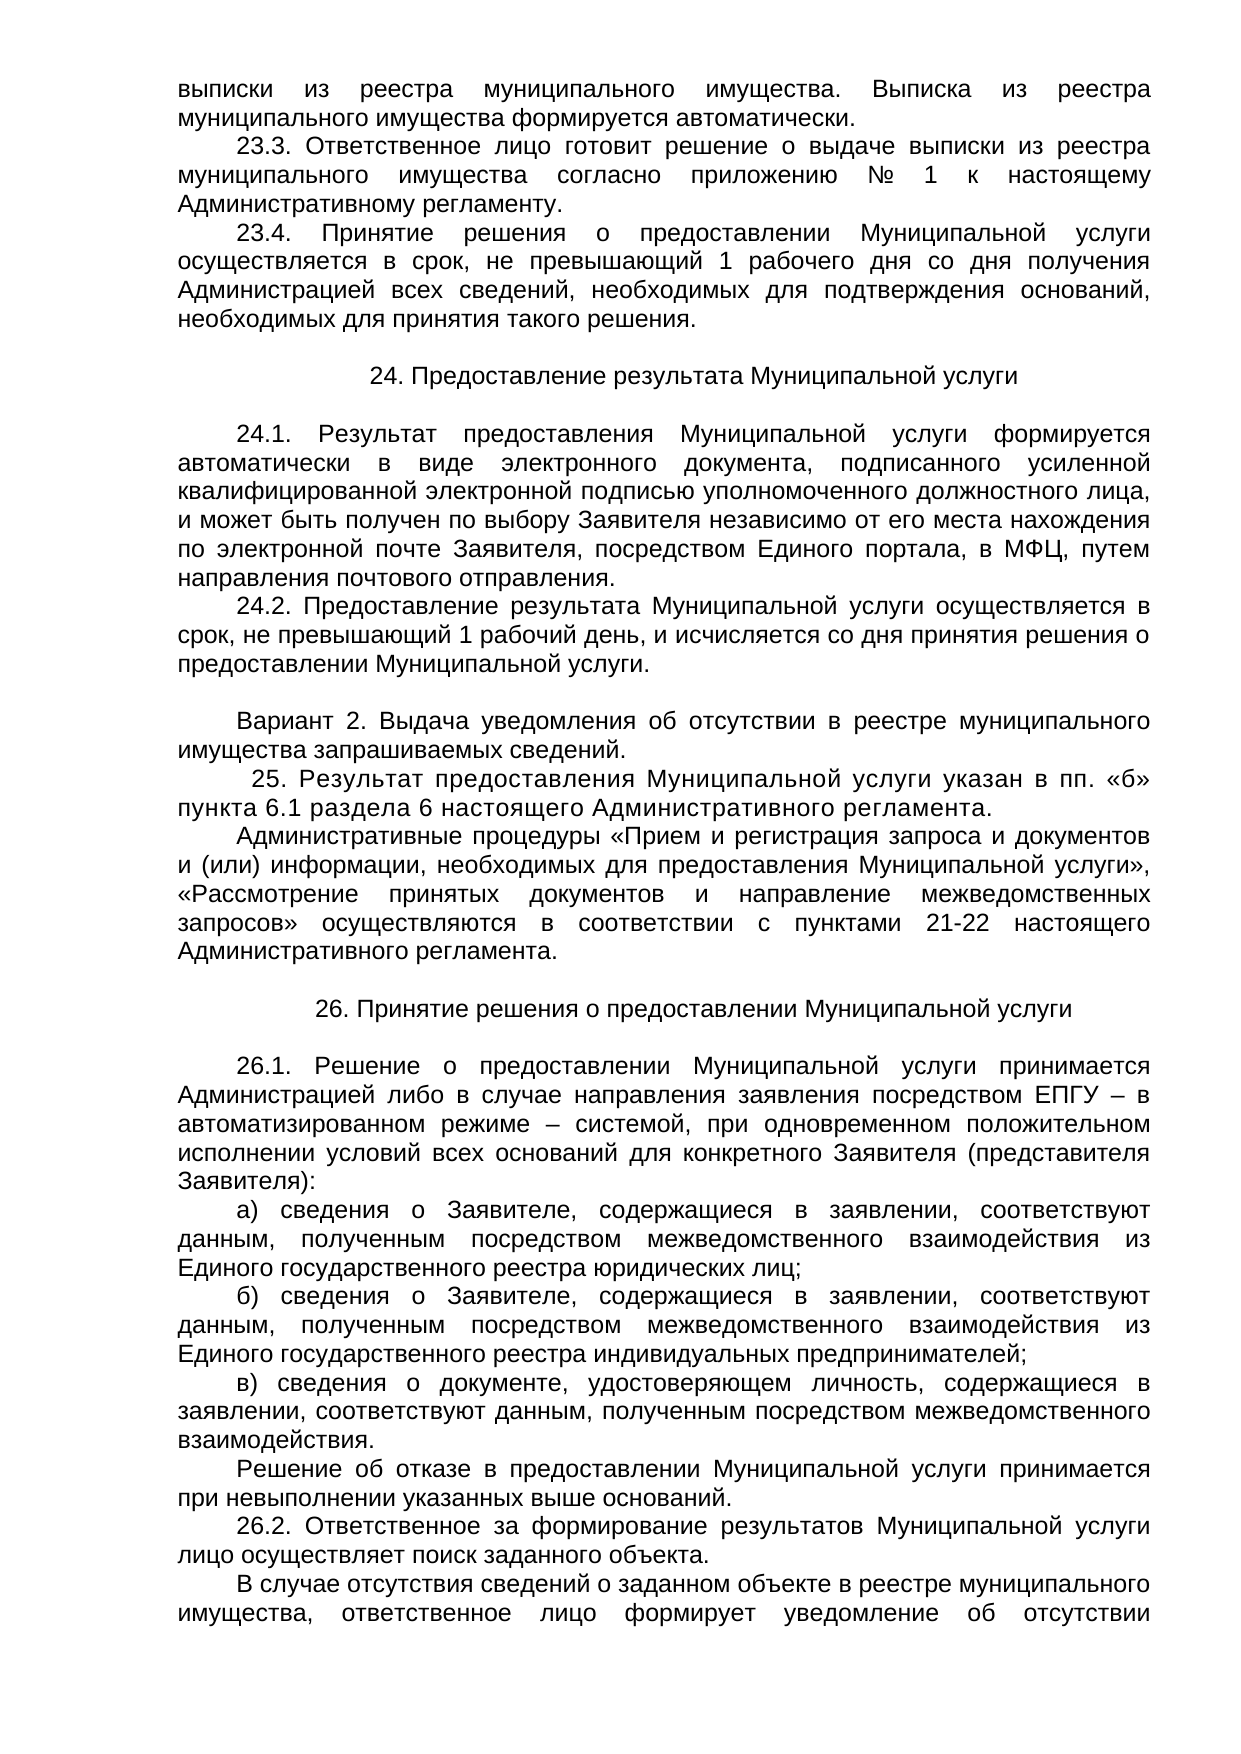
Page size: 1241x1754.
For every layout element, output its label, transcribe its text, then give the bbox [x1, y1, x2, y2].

text Вариант 2. Выдача уведомления об отсутствии в реестре муниципального имущества запрашиваемых сведений. [177, 706, 1152, 764]
text 23.3. Ответственное лицо готовит решение о выдаче выписки из реестра муниципального имущества согласно приложению № 1 к настоящему Административному регламенту. [177, 131, 1152, 218]
text 25. Результат предоставления Муниципальной услуги указан в пп. «б» пункта 6.1 раздела 6 настоящего Административного регламента. [177, 764, 1152, 821]
text 26.2. Ответственное за формирование результатов Муниципальной услуги лицо осуществляет поиск заданного объекта. [177, 1511, 1152, 1569]
text Решение об отказе в предоставлении Муниципальной услуги принимается при невыполнении указанных выше оснований. [177, 1454, 1152, 1511]
text 24.2. Предоставление результата Муниципальной услуги осуществляется в срок, не превышающий 1 рабочий день, и исчисляется со дня принятия решения о предоставлении Муниципальной услуги. [177, 591, 1152, 678]
text Административные процедуры «Прием и регистрация запроса и документов и (или) информации, необходимых для предоставления Муниципальной услуги», «Рассмотрение принятых документов и направление межведомственных запросов» осуществляются в соответствии с пунктами 21-22 настоящего Административного регламента. [177, 821, 1152, 965]
text 23.4. Принятие решения о предоставлении Муниципальной услуги осуществляется в срок, не превышающий 1 рабочего дня со дня получения Администрацией всех сведений, необходимых для подтверждения оснований, необходимых для принятия такого решения. [177, 218, 1152, 333]
text 24. Предоставление результата Муниципальной услуги [177, 361, 1152, 390]
text в) сведения о документе, удостоверяющем личность, содержащиеся в заявлении, соответствуют данным, полученным посредством межведомственного взаимодействия. [177, 1368, 1152, 1454]
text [177, 74, 1152, 131]
text 26.1. Решение о предоставлении Муниципальной услуги принимается Администрацией либо в случае направления заявления посредством ЕПГУ – в автоматизированном режиме – системой, при одновременном положительном исполнении условий всех оснований для конкретного Заявителя (представителя Заявителя): [177, 1051, 1152, 1195]
text 26. Принятие решения о предоставлении Муниципальной услуги [177, 994, 1152, 1023]
text 24.1. Результат предоставления Муниципальной услуги формируется автоматически в виде электронного документа, подписанного усиленной квалифицированной электронной подписью уполномоченного должностного лица, и может быть получен по выбору Заявителя независимо от его места нахождения по электронной почте Заявителя, посредством Единого портала, в МФЦ, путем направления почтового отправления. [177, 419, 1152, 591]
text а) сведения о Заявителе, содержащиеся в заявлении, соответствуют данным, полученным посредством межведомственного взаимодействия из Единого государственного реестра юридических лиц; [177, 1195, 1152, 1281]
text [177, 1569, 1152, 1626]
text б) сведения о Заявителе, содержащиеся в заявлении, соответствуют данным, полученным посредством межведомственного взаимодействия из Единого государственного реестра индивидуальных предпринимателей; [177, 1281, 1152, 1368]
